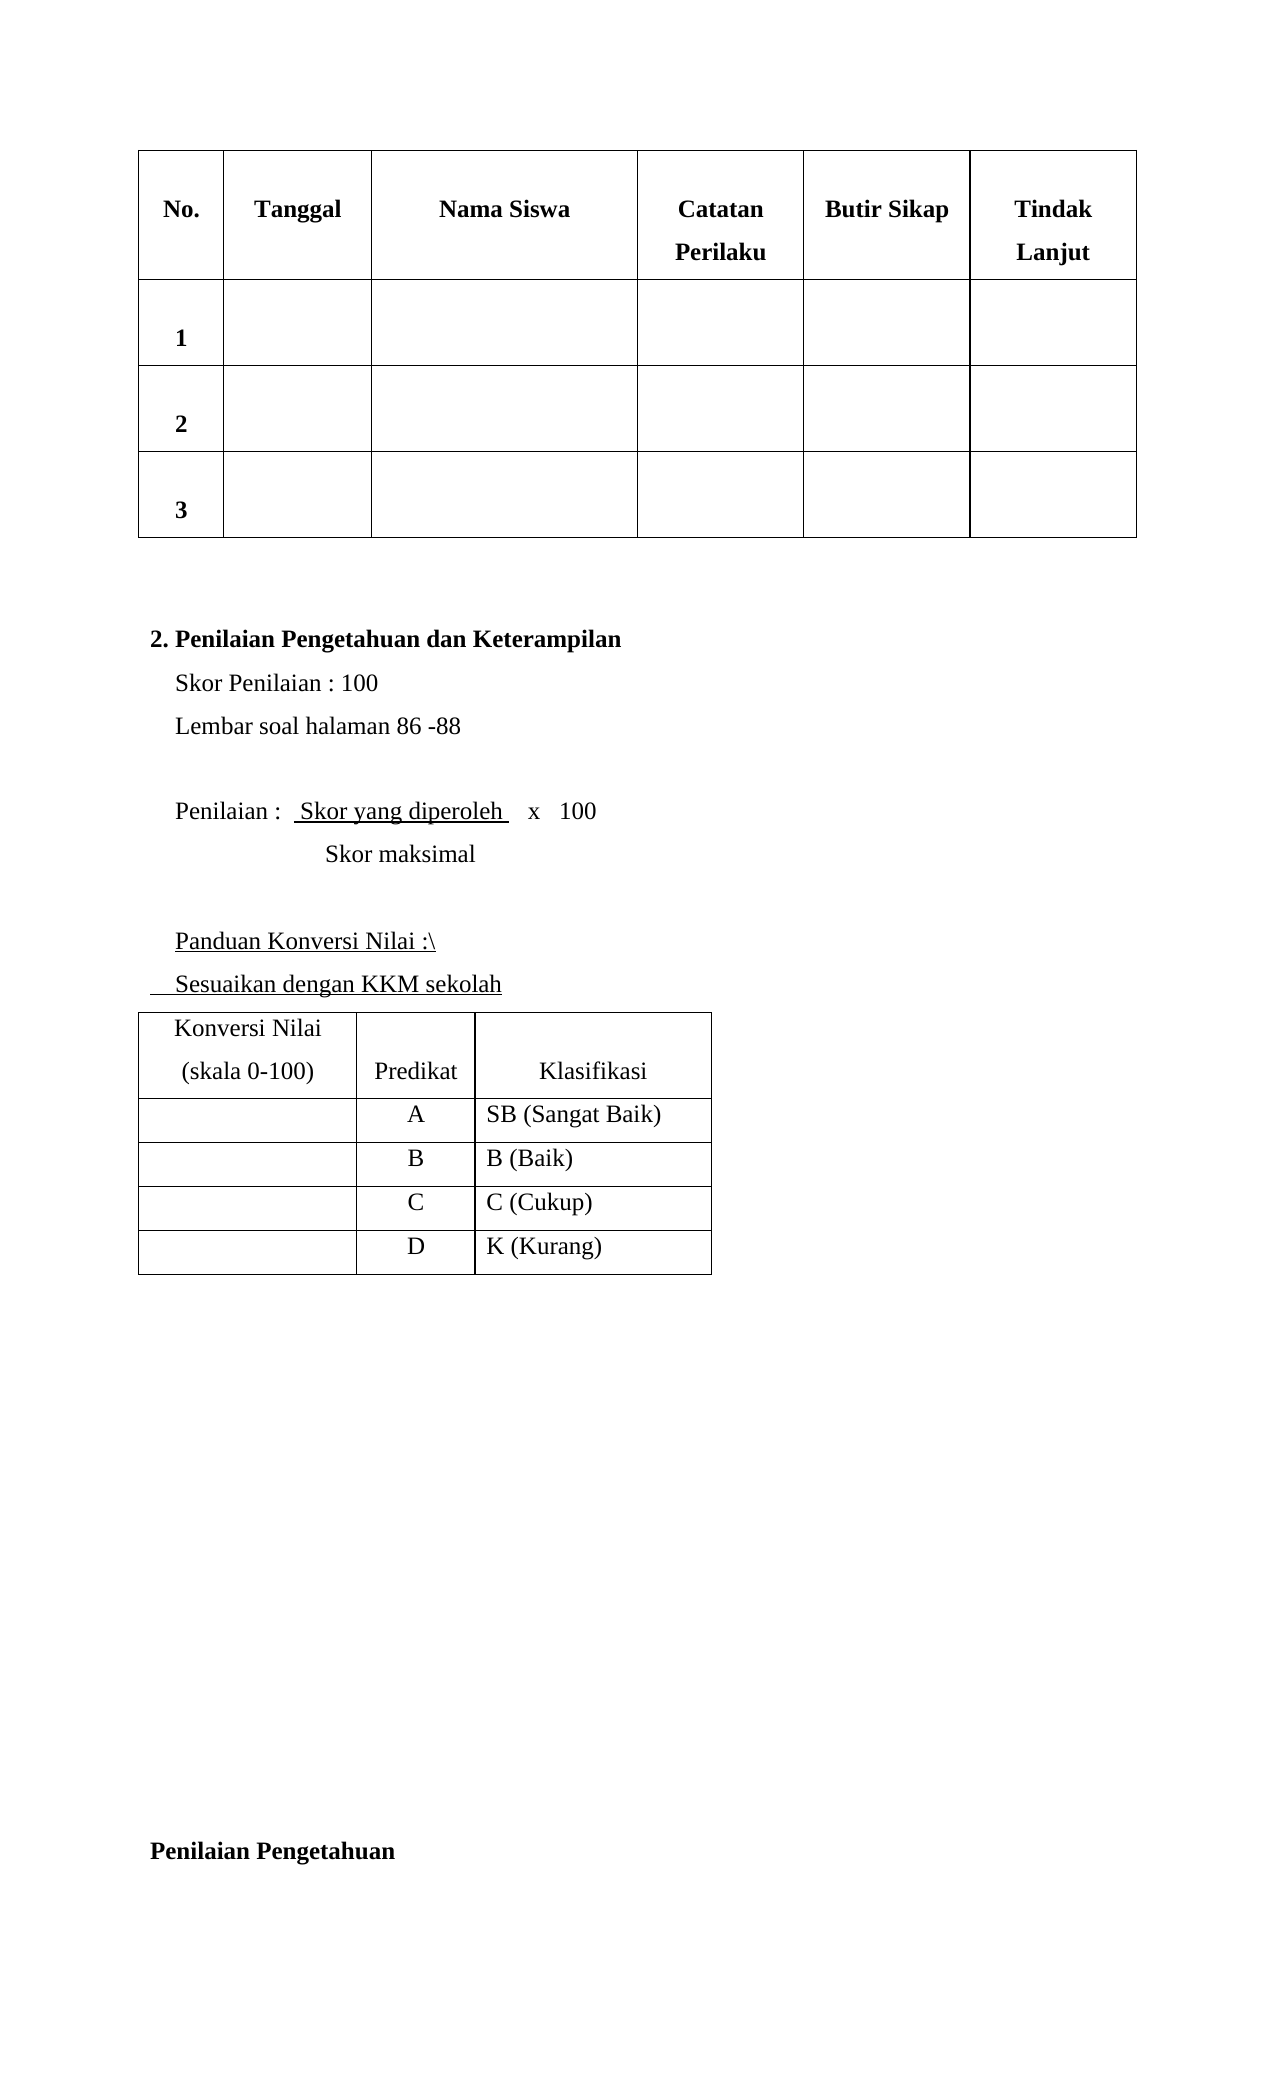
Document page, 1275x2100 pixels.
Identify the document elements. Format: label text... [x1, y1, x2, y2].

table_cell 2 [139, 366, 223, 451]
table_header Butir Sikap [804, 151, 969, 279]
table_header Predikat [357, 1013, 474, 1098]
table_cell [971, 280, 1136, 365]
table_cell [971, 366, 1136, 451]
table_cell C [357, 1187, 474, 1230]
table_cell [638, 280, 803, 365]
table_cell [224, 280, 371, 365]
table_cell [224, 366, 371, 451]
table_cell [224, 452, 371, 537]
text Penilaian : Skor yang diperoleh x 100 [150, 796, 1125, 825]
text Panduan Konversi Nilai :\ [150, 926, 1125, 954]
table_cell A [357, 1099, 474, 1142]
table_header Catatan Perilaku [638, 151, 803, 279]
text 2. Penilaian Pengetahuan dan Keterampilan [150, 624, 1125, 653]
table_cell [139, 1187, 356, 1230]
table_cell [139, 1099, 356, 1142]
table_cell B [357, 1143, 474, 1186]
text Sesuaikan dengan KKM sekolah [150, 969, 1125, 998]
table_header No. [139, 151, 223, 279]
text Skor maksimal [150, 839, 1125, 868]
table_cell D [357, 1231, 474, 1274]
table_cell [372, 452, 637, 537]
table_cell [372, 366, 637, 451]
table_cell SB (Sangat Baik) [476, 1099, 711, 1142]
table_cell [372, 280, 637, 365]
table_cell [971, 452, 1136, 537]
table_cell [804, 366, 969, 451]
text Penilaian Pengetahuan [150, 1836, 1125, 1865]
text Lembar soal halaman 86 -88 [150, 711, 1125, 739]
table_cell K (Kurang) [476, 1231, 711, 1274]
table_cell [804, 280, 969, 365]
table_cell [638, 366, 803, 451]
table_cell 1 [139, 280, 223, 365]
table_cell [804, 452, 969, 537]
table_cell [139, 1143, 356, 1186]
table_header Klasifikasi [476, 1013, 711, 1098]
table_header Tanggal [224, 151, 371, 279]
table_cell [139, 1231, 356, 1274]
table_cell B (Baik) [476, 1143, 711, 1186]
table_cell [638, 452, 803, 537]
table_header Konversi Nilai (skala 0-100) [139, 1013, 356, 1098]
text Skor Penilaian : 100 [150, 668, 1125, 696]
table_header Nama Siswa [372, 151, 637, 279]
table_cell C (Cukup) [476, 1187, 711, 1230]
table_cell 3 [139, 452, 223, 537]
table_header Tindak Lanjut [971, 151, 1136, 279]
